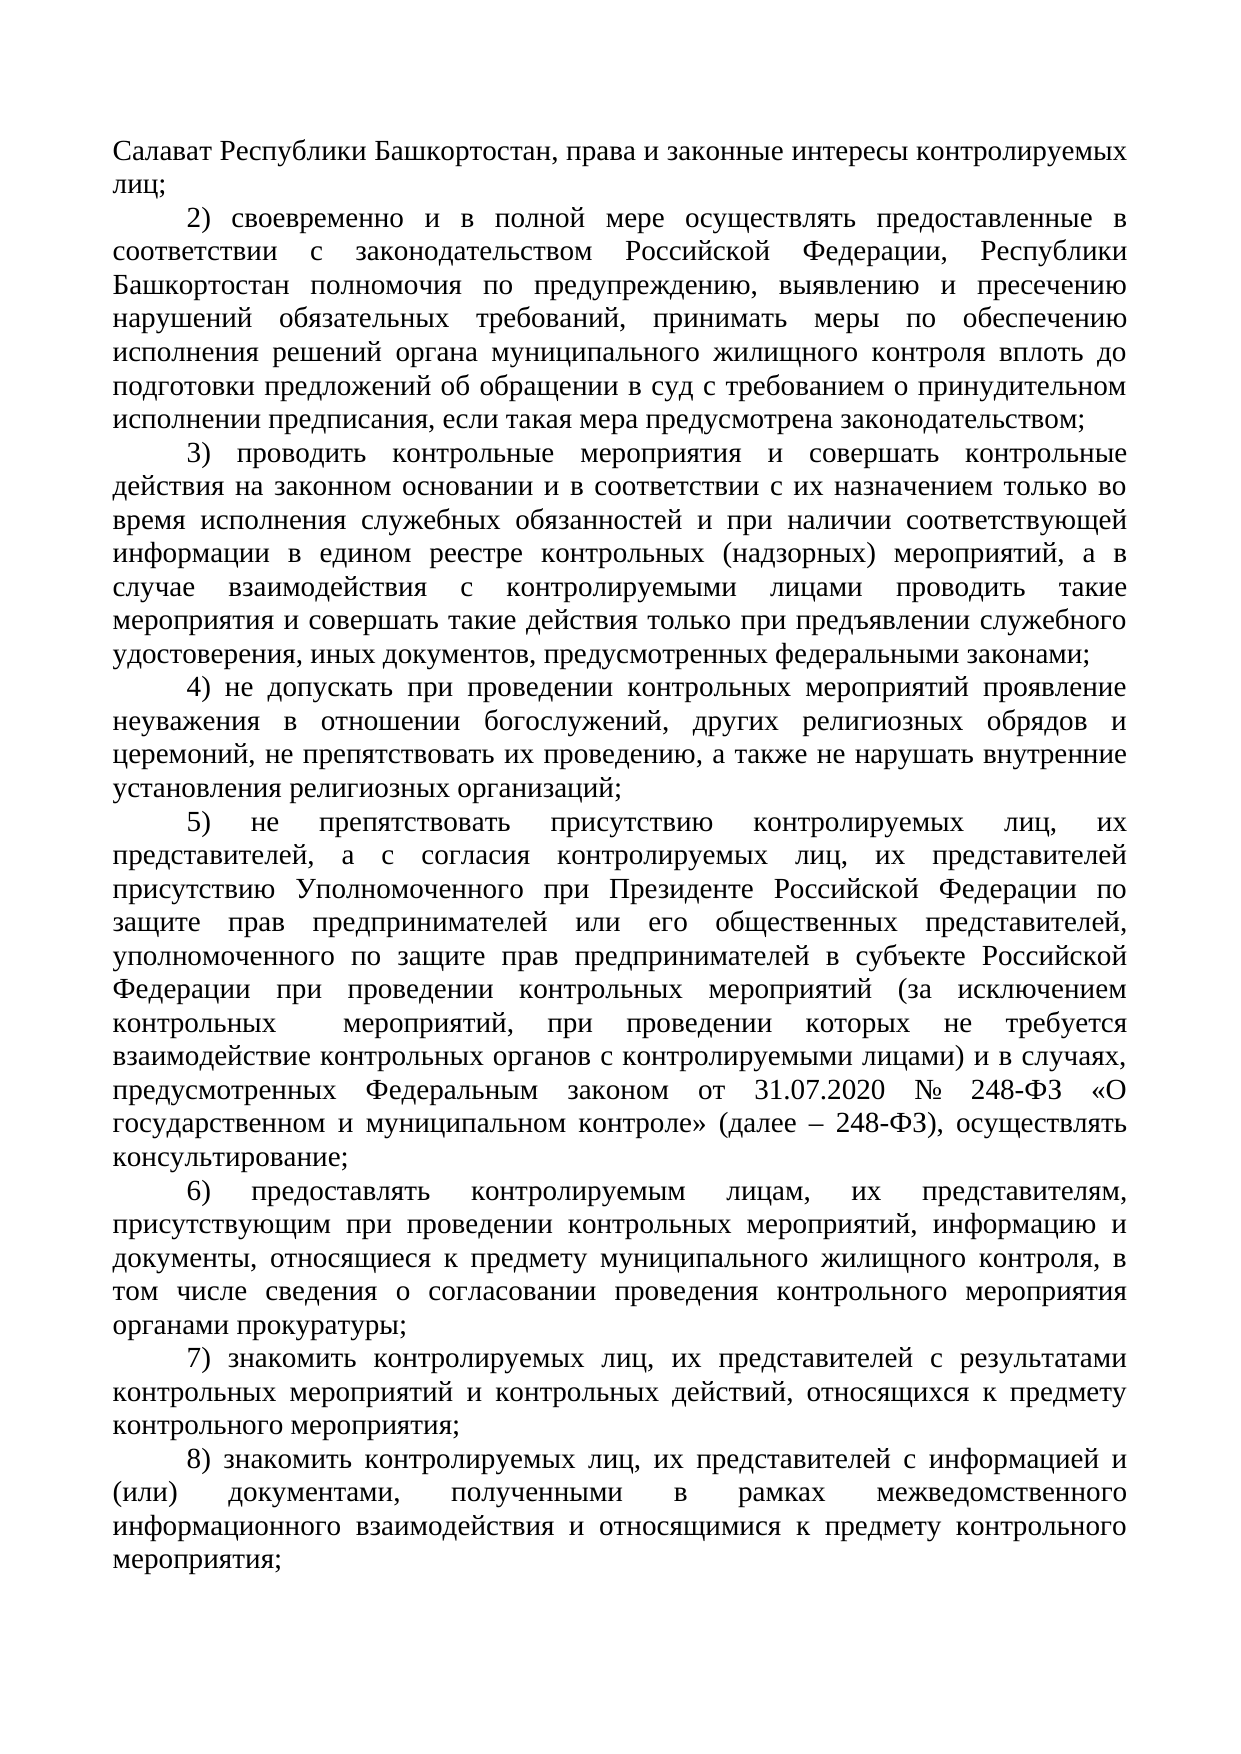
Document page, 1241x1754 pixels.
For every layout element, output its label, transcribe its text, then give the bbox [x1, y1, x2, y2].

text 3) проводить контрольные мероприятия и совершать контрольные действия на законном основании и в соответствии с их назначением только во время исполнения служебных обязанностей и при наличии соответствующей информации в едином реестре контрольных (надзорных) мероприятий, а в случае взаимодействия с контролируемыми лицами проводить такие мероприятия и совершать такие действия только при предъявлении служебного удостоверения, иных документов, предусмотренных федеральными законами; [112, 435, 1128, 669]
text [112, 133, 1128, 200]
text 5) не препятствовать присутствию контролируемых лиц, их представителей, а с согласия контролируемых лиц, их представителей присутствию Уполномоченного при Президенте Российской Федерации по защите прав предпринимателей или его общественных представителей, уполномоченного по защите прав предпринимателей в субъекте Российской Федерации при проведении контрольных мероприятий (за исключением контрольных мероприятий, при проведении которых не требуется взаимодействие контрольных органов с контролируемыми лицами) и в случаях, предусмотренных Федеральным законом от 31.07.2020 № 248-ФЗ «О государственном и муниципальном контроле» (далее – 248-ФЗ), осуществлять консультирование; [112, 804, 1128, 1173]
text 2) своевременно и в полной мере осуществлять предоставленные в соответствии с законодательством Российской Федерации, Республики Башкортостан полномочия по предупреждению, выявлению и пресечению нарушений обязательных требований, принимать меры по обеспечению исполнения решений органа муниципального жилищного контроля вплоть до подготовки предложений об обращении в суд с требованием о принудительном исполнении предписания, если такая мера предусмотрена законодательством; [112, 200, 1128, 435]
text 4) не допускать при проведении контрольных мероприятий проявление неуважения в отношении богослужений, других религиозных обрядов и церемоний, не препятствовать их проведению, а также не нарушать внутренние установления религиозных организаций; [112, 669, 1128, 804]
text 6) предоставлять контролируемым лицам, их представителям, присутствующим при проведении контрольных мероприятий, информацию и документы, относящиеся к предмету муниципального жилищного контроля, в том числе сведения о согласовании проведения контрольного мероприятия органами прокуратуры; [112, 1173, 1128, 1340]
text 8) знакомить контролируемых лиц, их представителей с информацией и (или) документами, полученными в рамках межведомственного информационного взаимодействия и относящимися к предмету контрольного мероприятия; [112, 1441, 1128, 1575]
text 7) знакомить контролируемых лиц, их представителей с результатами контрольных мероприятий и контрольных действий, относящихся к предмету контрольного мероприятия; [112, 1340, 1128, 1441]
